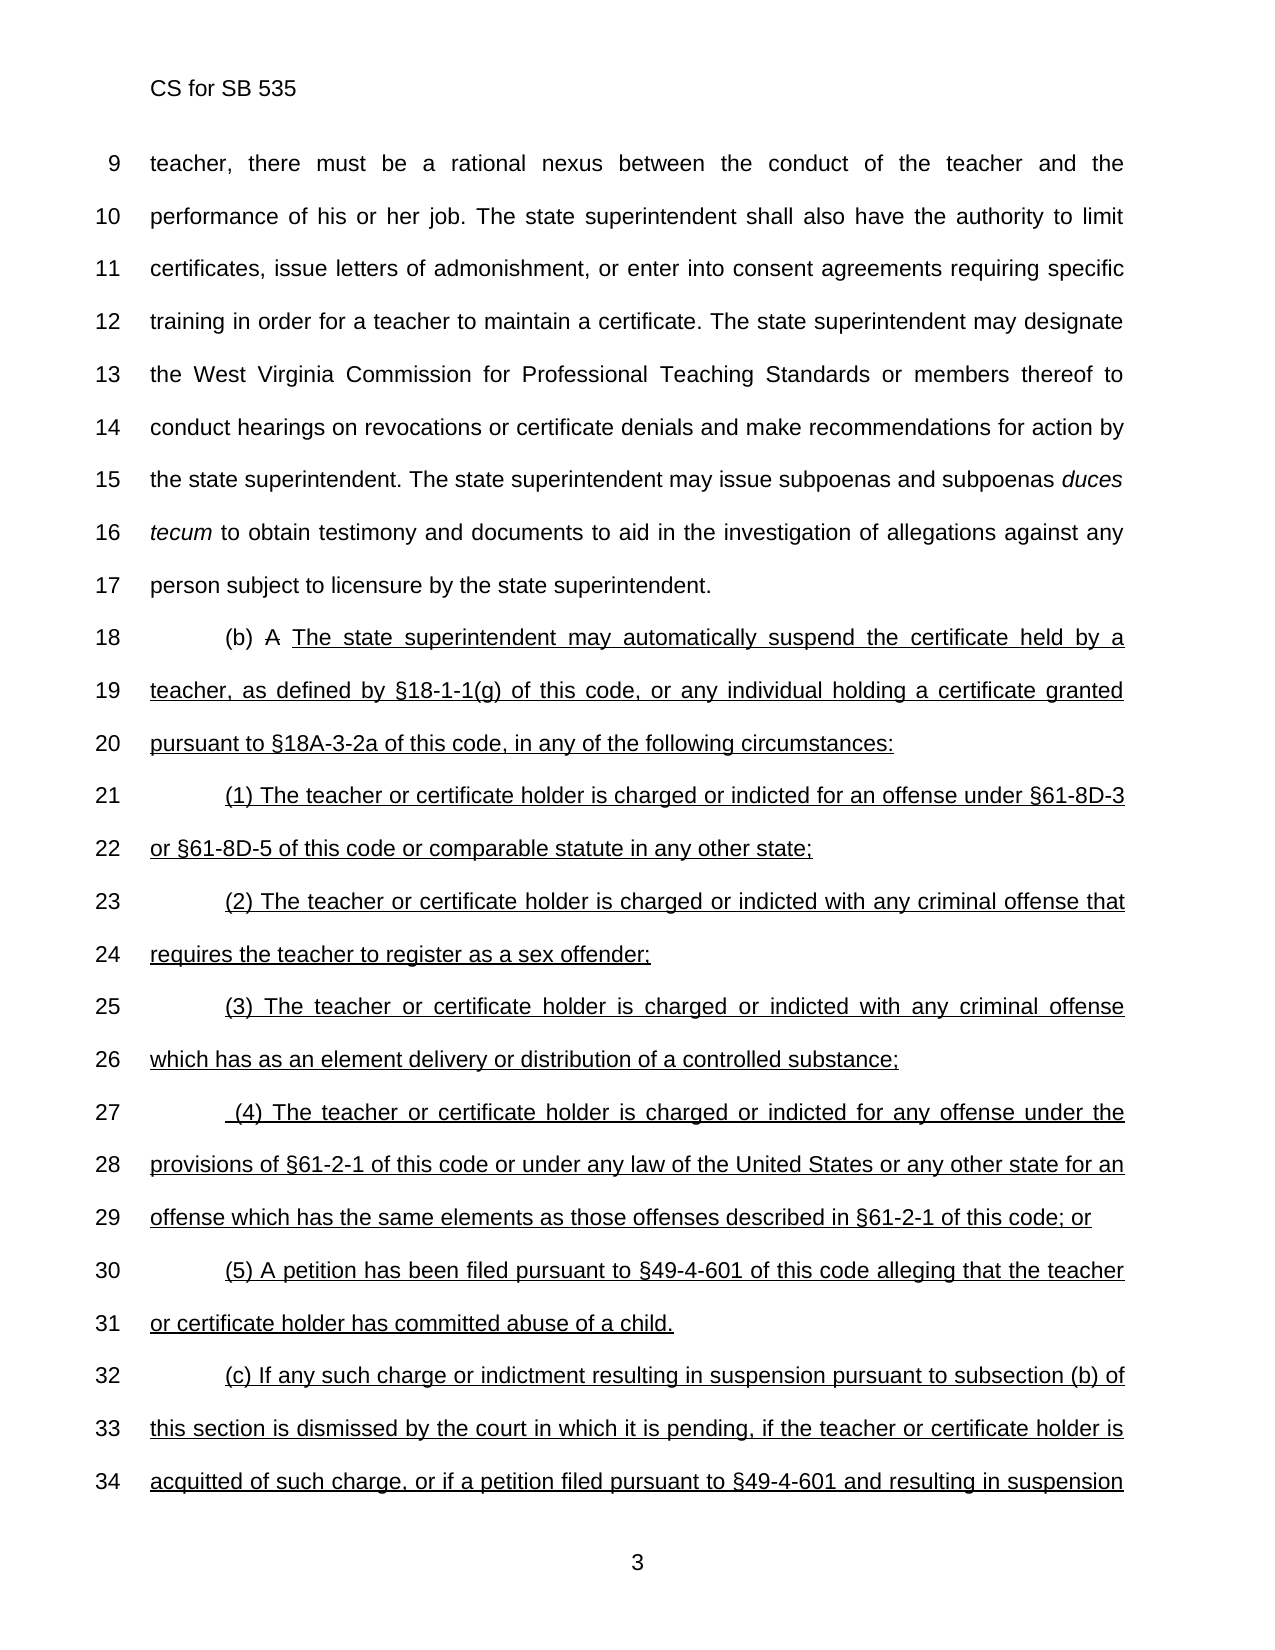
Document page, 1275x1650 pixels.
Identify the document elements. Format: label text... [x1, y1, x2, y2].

text (2) The teacher or certificate holder is charged or indicted with any criminal offense that requires the teacher to register as a sex offender; [150, 888, 1125, 967]
text (5) A petition has been filed pursuant to §49-4-601 of this code alleging that the teacher or certificate holder has committed abuse of a child. [150, 1257, 1125, 1336]
text (3) The teacher or certificate holder is charged or indicted with any criminal offense which has as an element delivery or distribution of a controlled substance; [150, 993, 1125, 1072]
text (4) The teacher or certificate holder is charged or indicted for any offense under the provisions of §61-2-1 of this code or under any law of the United States or any other state for an offense which has the same elements as those offenses described in §61-2-1 of this code; or [150, 1099, 1125, 1174]
text (4) The teacher or certificate holder is charged or indicted for any offense under the provisions of §61-2-1 of this code or under any law of the United States or any other state for an offense which has the same elements as those offenses described in §61-2-1 of this code; or [150, 1175, 1125, 1231]
text (b) A The state superintendent may automatically suspend the certificate held by a teacher, as defined by §18-1-1(g) of this code, or any individual holding a certificate granted pursuant to §18A-3-2a of this code, in any of the following circumstances: [150, 624, 1125, 756]
text (1) The teacher or certificate holder is charged or indicted for an offense under §61-8D-3 or §61-8D-5 of this code or comparable statute in any other state; [150, 782, 1125, 862]
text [150, 1362, 1125, 1494]
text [150, 150, 1125, 598]
